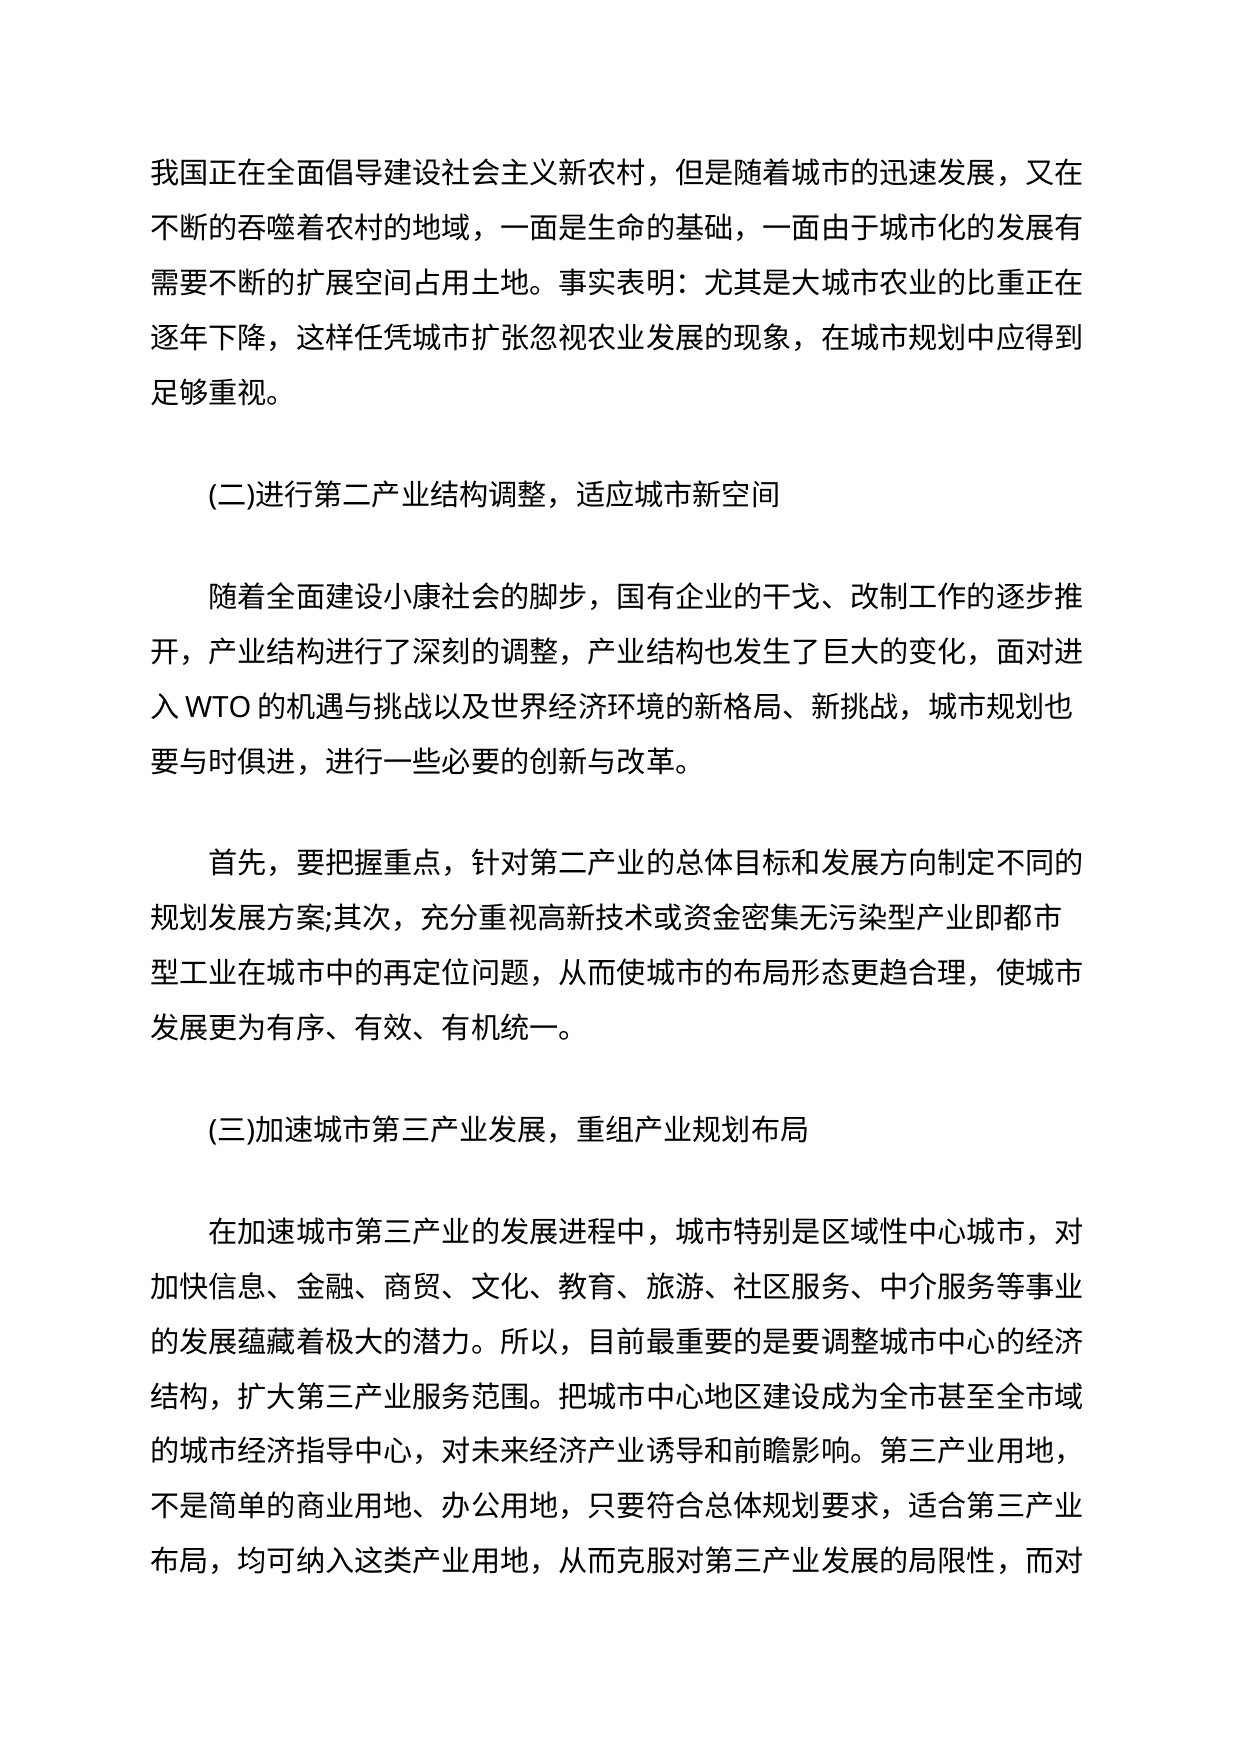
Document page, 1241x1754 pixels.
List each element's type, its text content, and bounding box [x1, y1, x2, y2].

text 随着全面建设小康社会的脚步，国有企业的干戈、改制工作的逐步推开，产业结构进行了深刻的调整，产业结构也发生了巨大的变化，面对进入WTO的机遇与挑战以及世界经济环境的新格局、新挑战，城市规划也要与时俱进，进行一些必要的创新与改革。 [150, 573, 1090, 780]
text 首先，要把握重点，针对第二产业的总体目标和发展方向制定不同的规划发展方案;其次，充分重视高新技术或资金密集无污染型产业即都市型工业在城市中的再定位问题，从而使城市的布局形态更趋合理，使城市发展更为有序、有效、有机统一。 [150, 840, 1090, 1047]
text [150, 150, 1090, 412]
text (二)进行第二产业结构调整，适应城市新空间 [150, 471, 1090, 514]
text (三)加速城市第三产业发展，重组产业规划布局 [150, 1106, 1090, 1149]
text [150, 1208, 1090, 1580]
